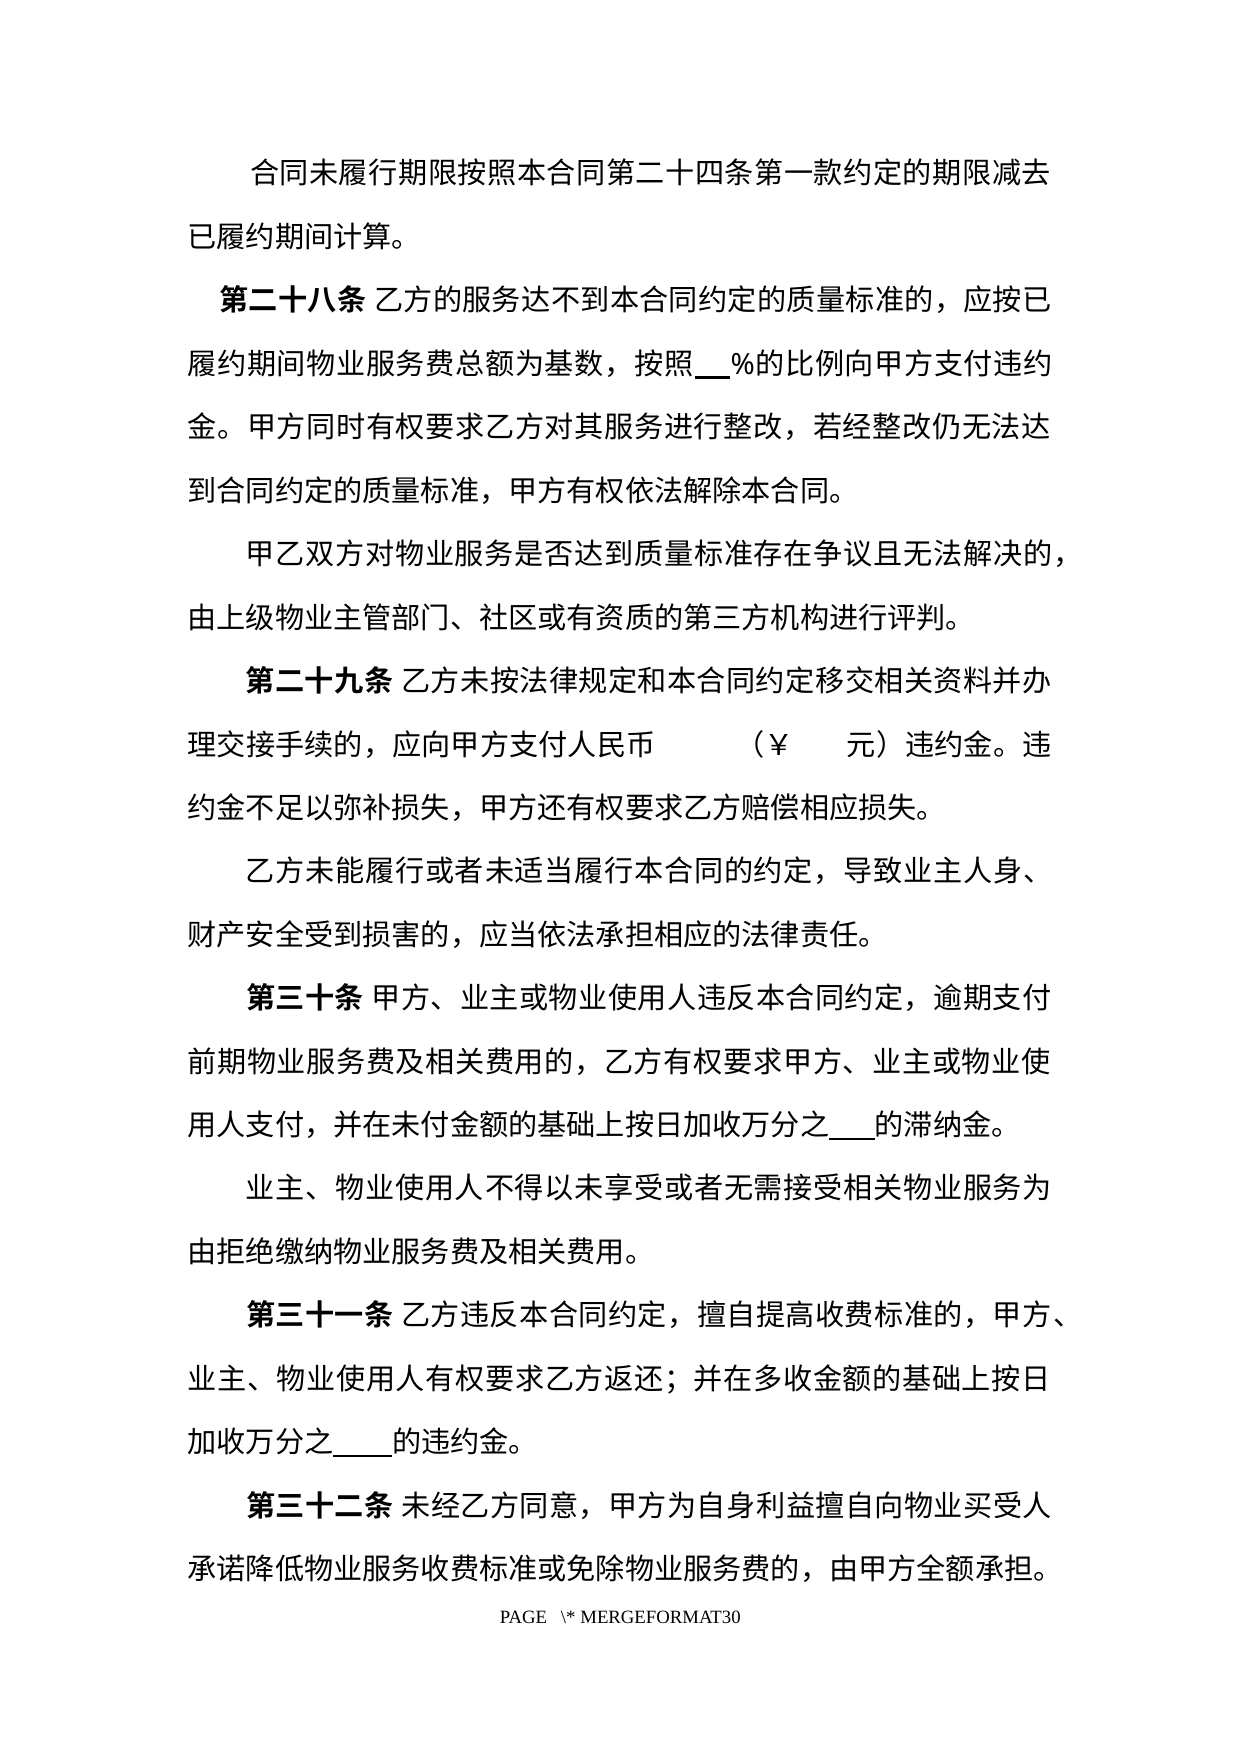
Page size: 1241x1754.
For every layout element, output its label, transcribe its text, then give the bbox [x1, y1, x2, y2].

text 业主、物业使用人不得以未享受或者无需接受相关物业服务为由拒绝缴纳物业服务费及相关费用。 [187, 1165, 1053, 1271]
text 甲乙双方对物业服务是否达到质量标准存在争议且无法解决的，由上级物业主管部门、社区或有资质的第三方机构进行评判。 [187, 531, 1053, 636]
text 第三十一条 乙方违反本合同约定，擅自提高收费标准的，甲方、业主、物业使用人有权要求乙方返还；并在多收金额的基础上按日加收万分之 的违约金。 [187, 1292, 1053, 1461]
text 乙方未能履行或者未适当履行本合同的约定，导致业主人身、财产安全受到损害的，应当依法承担相应的法律责任。 [187, 848, 1053, 954]
text 第二十八条 乙方的服务达不到本合同约定的质量标准的，应按已履约期间物业服务费总额为基数，按照 %的比例向甲方支付违约金。甲方同时有权要求乙方对其服务进行整改，若经整改仍无法达到合同约定的质量标准，甲方有权依法解除本合同。 [187, 277, 1053, 509]
text 第二十九条 乙方未按法律规定和本合同约定移交相关资料并办理交接手续的，应向甲方支付人民币 （￥ 元）违约金。违约金不足以弥补损失，甲方还有权要求乙方赔偿相应损失。 [187, 658, 1053, 827]
text 合同未履行期限按照本合同第二十四条第一款约定的期限减去已履约期间计算。 [187, 150, 1053, 256]
text 第三十条 甲方、业主或物业使用人违反本合同约定，逾期支付前期物业服务费及相关费用的，乙方有权要求甲方、业主或物业使用人支付，并在未付金额的基础上按日加收万分之 的滞纳金。 [187, 975, 1053, 1144]
text 第三十二条 未经乙方同意，甲方为自身利益擅自向物业买受人承诺降低物业服务收费标准或免除物业服务费的，由甲方全额承担。 [187, 1482, 1053, 1588]
